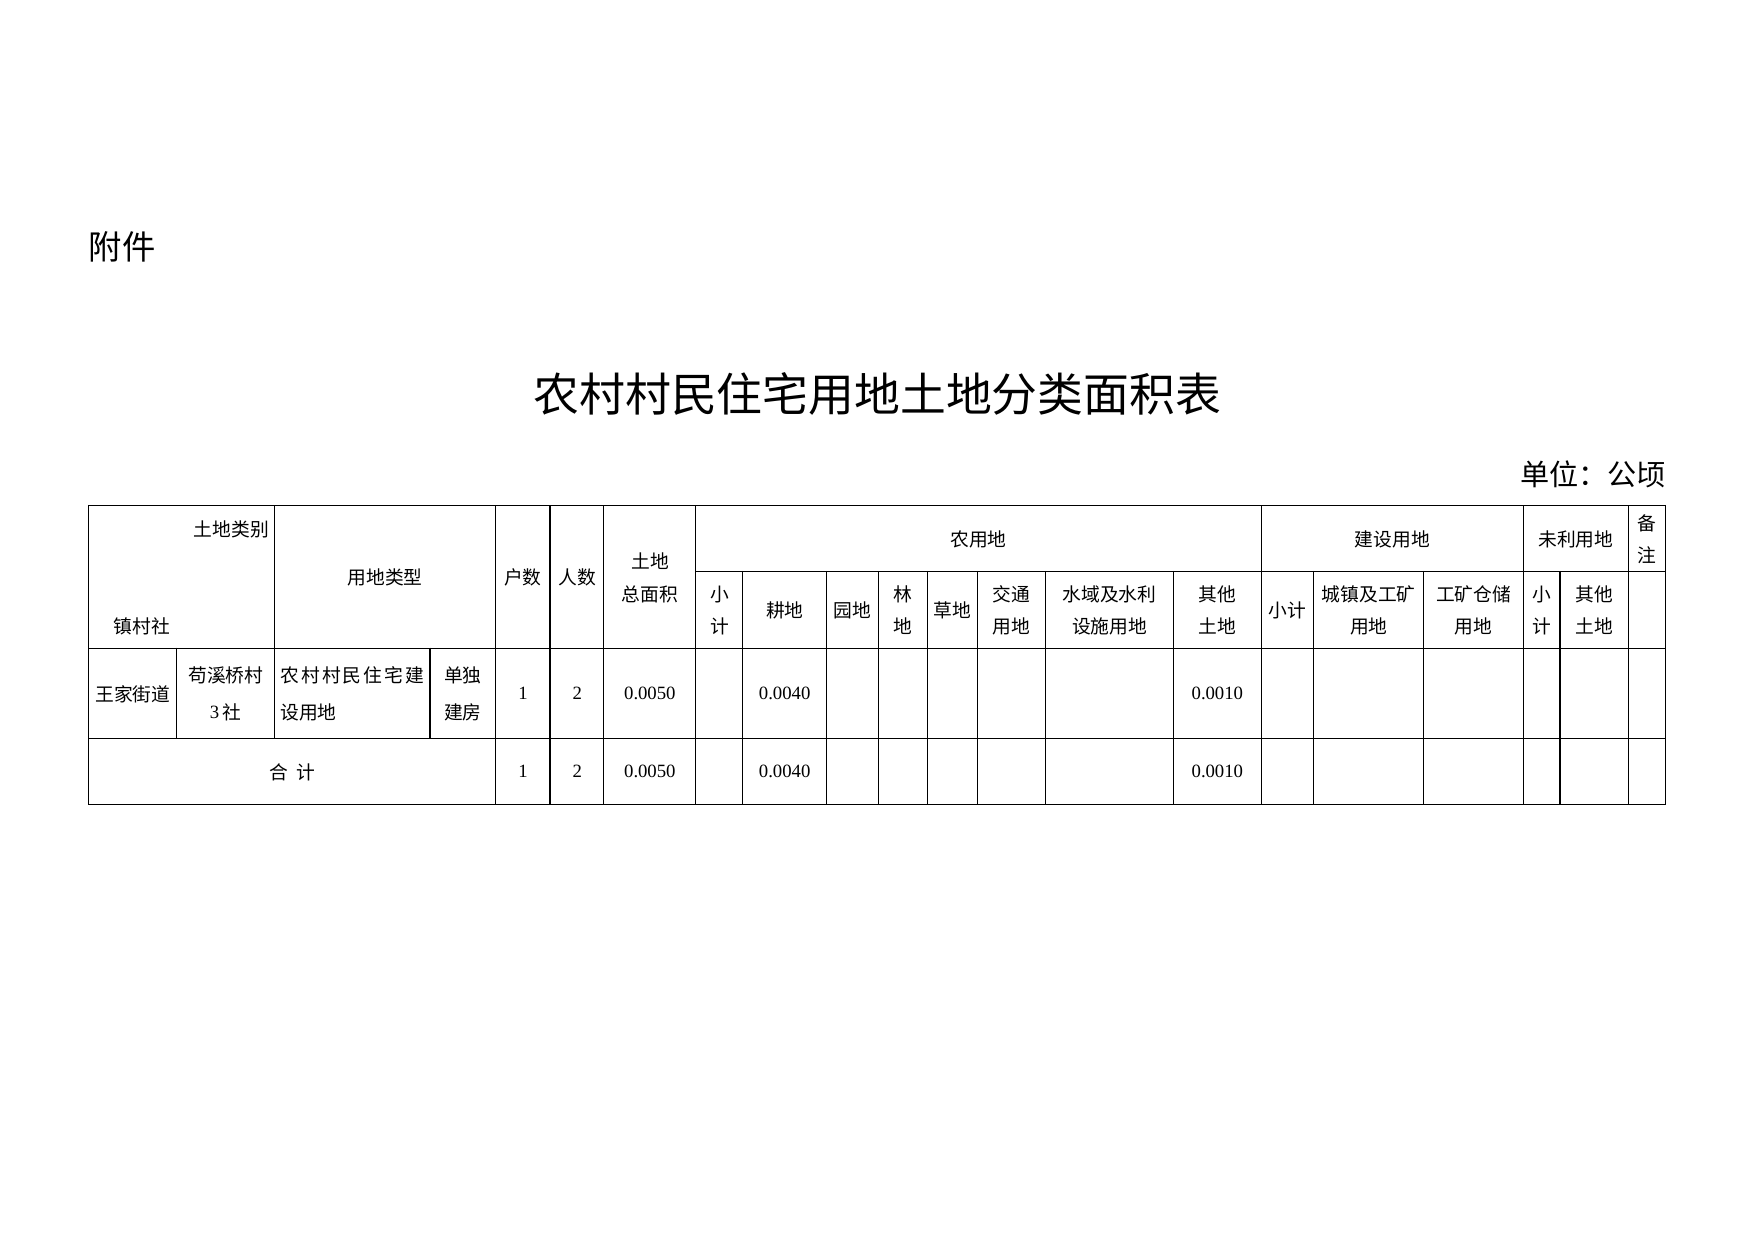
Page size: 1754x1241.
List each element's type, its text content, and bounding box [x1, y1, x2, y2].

table_cell 小计 [1262, 572, 1313, 647]
table_cell 王家街道 [89, 649, 176, 737]
table_cell [1314, 649, 1423, 737]
table_cell 林地 [879, 572, 927, 647]
table_cell [928, 739, 977, 804]
text 单位：公顷 [88, 440, 1665, 505]
table_cell 1 [496, 649, 549, 737]
table_cell [827, 739, 878, 804]
table_cell [827, 649, 878, 737]
table_cell 合 计 [89, 739, 495, 804]
table_cell 1 [496, 739, 549, 804]
table_cell 0.0010 [1174, 739, 1261, 804]
table_cell [1314, 739, 1423, 804]
table_cell [1629, 739, 1665, 804]
table_header 农用地 [696, 506, 1261, 571]
table_cell 草地 [928, 572, 977, 647]
table_cell 水域及水利 设施用地 [1046, 572, 1173, 647]
table_cell [978, 649, 1045, 737]
table_cell [1561, 649, 1628, 737]
table_cell [1524, 649, 1559, 737]
table_header 土地 总面积 [604, 506, 695, 647]
table_cell [1561, 739, 1628, 804]
table_cell 小计 [696, 572, 742, 647]
table_cell [1046, 649, 1173, 737]
table_cell 2 [551, 649, 603, 737]
table_cell 苟溪桥村 3社 [177, 649, 274, 737]
table_cell [928, 649, 977, 737]
table_cell [879, 739, 927, 804]
table_header 用地类型 [275, 506, 495, 647]
table_cell 园地 [827, 572, 878, 647]
table_cell 0.0050 [604, 739, 695, 804]
table_cell 0.0010 [1174, 649, 1261, 737]
table_cell 单独建房 [431, 649, 495, 737]
table_cell 交通 用地 [978, 572, 1045, 647]
text 附件 [88, 212, 1665, 277]
table_cell [1629, 649, 1665, 737]
table_cell [978, 739, 1045, 804]
table_cell 城镇及工矿用地 [1314, 572, 1423, 647]
table_header 土地类别 镇村社 [89, 506, 274, 647]
table_cell 小计 [1524, 572, 1559, 647]
table_cell 0.0050 [604, 649, 695, 737]
table_cell [1262, 649, 1313, 737]
table_cell 0.0040 [743, 649, 826, 737]
table_cell 其他 土地 [1174, 572, 1261, 647]
table_cell [1424, 649, 1523, 737]
table_cell 0.0040 [743, 739, 826, 804]
table_cell [696, 739, 742, 804]
table_cell 工矿仓储用地 [1424, 572, 1523, 647]
table_header 建设用地 [1262, 506, 1523, 571]
table_header 户数 [496, 506, 549, 647]
table_cell 耕地 [743, 572, 826, 647]
table_cell [1262, 739, 1313, 804]
table_header 人数 [551, 506, 603, 647]
table_cell 2 [551, 739, 603, 804]
table_cell 农村村民住宅建设用地 [275, 649, 429, 737]
table_cell [879, 649, 927, 737]
table_cell [1046, 739, 1173, 804]
table_header 备注 [1629, 506, 1665, 571]
table_cell [696, 649, 742, 737]
table_cell [1424, 739, 1523, 804]
text 农村村民住宅用地土地分类面积表 [88, 342, 1665, 440]
table_header 未利用地 [1524, 506, 1628, 571]
table_cell 其他 土地 [1561, 572, 1628, 647]
table_cell [1524, 739, 1559, 804]
table_cell [1629, 572, 1665, 647]
